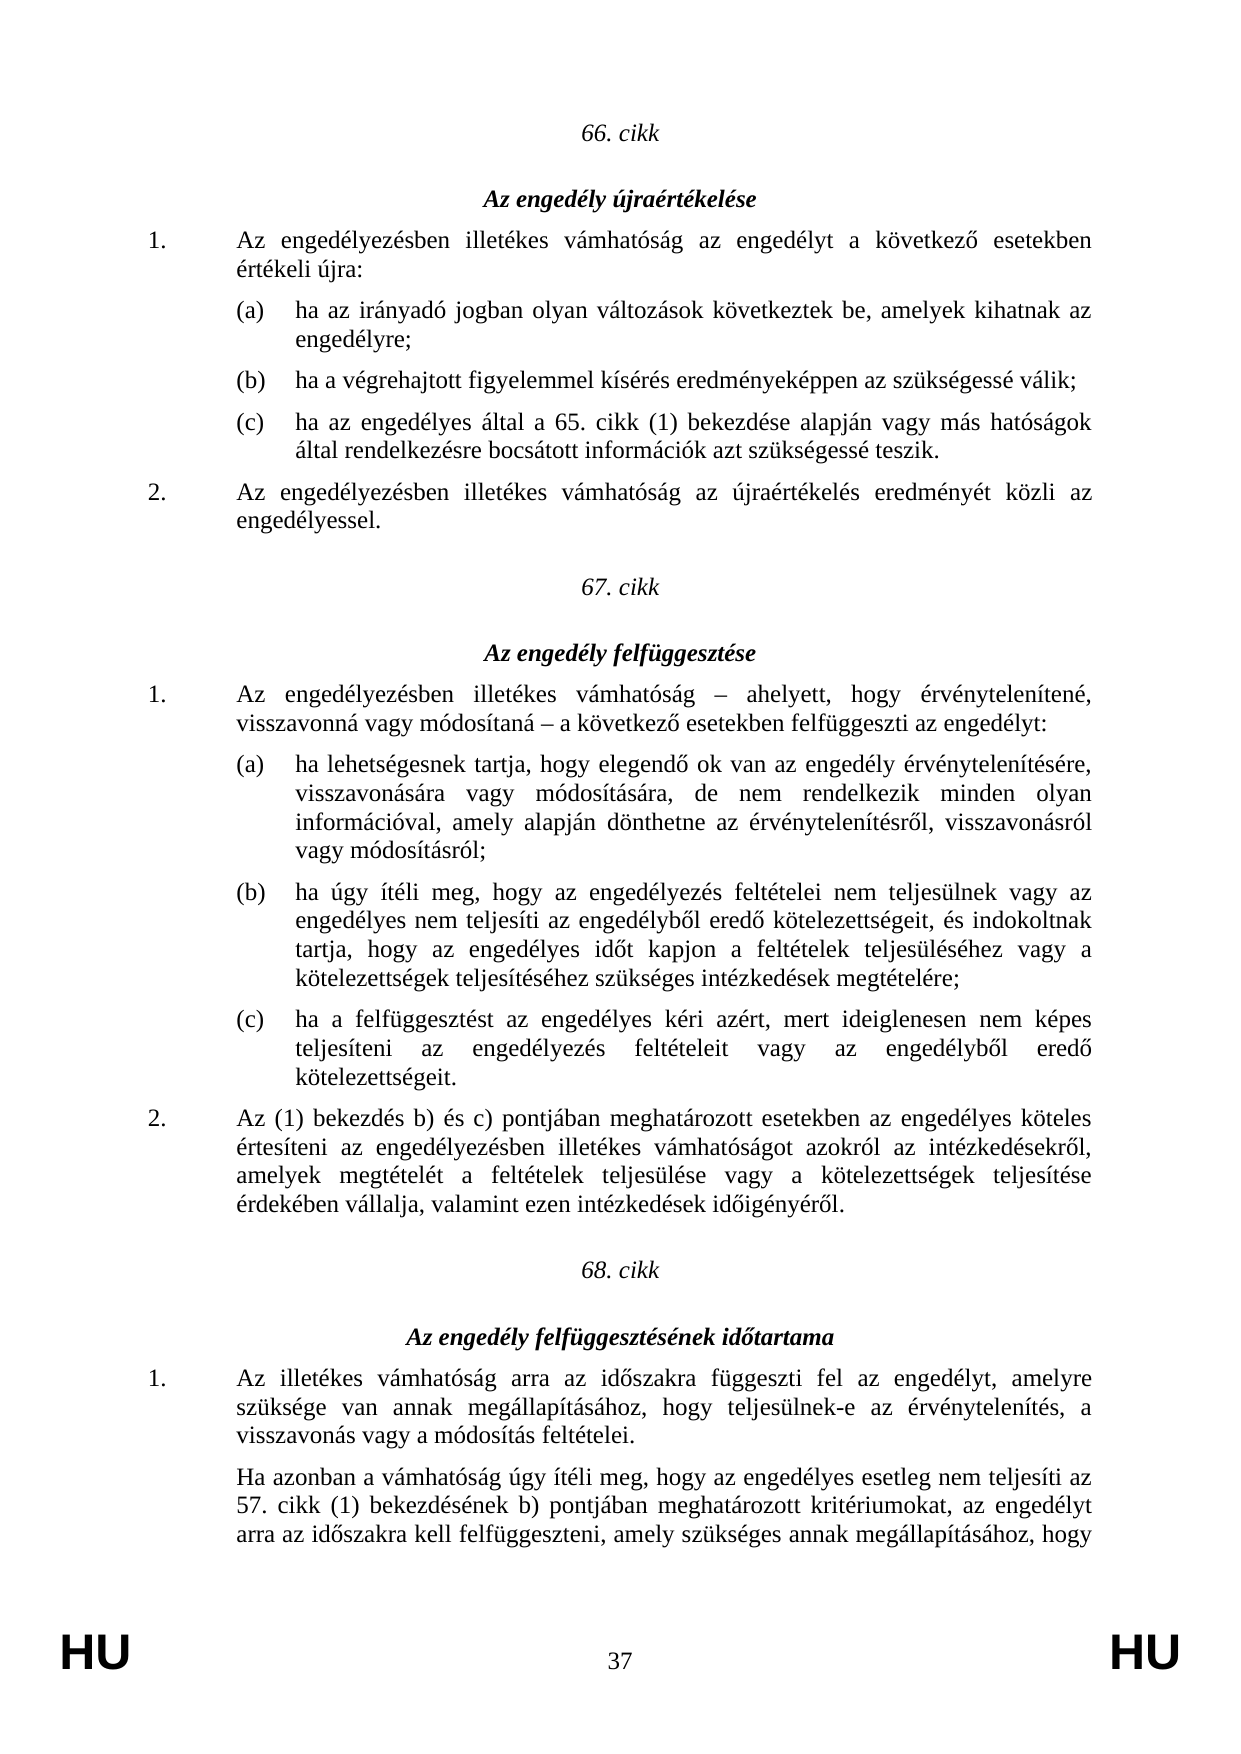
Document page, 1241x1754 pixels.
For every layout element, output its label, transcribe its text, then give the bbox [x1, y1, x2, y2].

text Az engedély felfüggesztése [148, 638, 1093, 667]
list ha a felfüggesztést az engedélyes kéri azért, mert ideiglenesen nem képes teljesíteni az engedélyezés feltételeit vagy az engedélyből eredő kötelezettségeit. [236, 1004, 1093, 1091]
text 2. Az (1) bekezdés b) és c) pontjában meghatározott esetekben az engedélyes köteles értesíteni az engedélyezésben illetékes vámhatóságot azokról az intézkedésekről, amelyek megtételét a feltételek teljesülése vagy a kötelezettségek teljesítése érdekében vállalja, valamint ezen intézkedések időigényéről. [148, 1103, 1093, 1218]
text 68. cikk [148, 1256, 1093, 1284]
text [236, 1462, 1093, 1548]
list ha a végrehajtott figyelemmel kísérés eredményeképpen az szükségessé válik; [236, 366, 1093, 394]
text 2. Az engedélyezésben illetékes vámhatóság az újraértékelés eredményét közli az engedélyessel. [148, 477, 1093, 534]
text 1. Az engedélyezésben illetékes vámhatóság – ahelyett, hogy érvénytelenítené, visszavonná vagy módosítaná – a következő esetekben felfüggeszti az engedélyt: [148, 679, 1093, 737]
list ha lehetségesnek tartja, hogy elegendő ok van az engedély érvénytelenítésére, visszavonására vagy módosítására, de nem rendelkezik minden olyan információval, amely alapján dönthetne az érvénytelenítésről, visszavonásról vagy módosításról; [236, 749, 1093, 864]
text Az engedély újraértékelése [148, 184, 1093, 213]
text 1. Az engedélyezésben illetékes vámhatóság az engedélyt a következő esetekben értékeli újra: [148, 226, 1093, 283]
text 1. Az illetékes vámhatóság arra az időszakra függeszti fel az engedélyt, amelyre szüksége van annak megállapításához, hogy teljesülnek-e az érvénytelenítés, a visszavonás vagy a módosítás feltételei. [148, 1363, 1093, 1449]
list ha úgy ítéli meg, hogy az engedélyezés feltételei nem teljesülnek vagy az engedélyes nem teljesíti az engedélyből eredő kötelezettségeit, és indokoltnak tartja, hogy az engedélyes időt kapjon a feltételek teljesüléséhez vagy a kötelezettségek teljesítéséhez szükséges intézkedések megtételére; [236, 877, 1093, 992]
list ha az irányadó jogban olyan változások következtek be, amelyek kihatnak az engedélyre; [236, 296, 1093, 353]
text Az engedély felfüggesztésének időtartama [148, 1322, 1093, 1351]
text 67. cikk [148, 572, 1093, 601]
text 66. cikk [148, 118, 1093, 147]
list ha az engedélyes által a 65. cikk (1) bekezdése alapján vagy más hatóságok által rendelkezésre bocsátott információk azt szükségessé teszik. [236, 407, 1093, 464]
